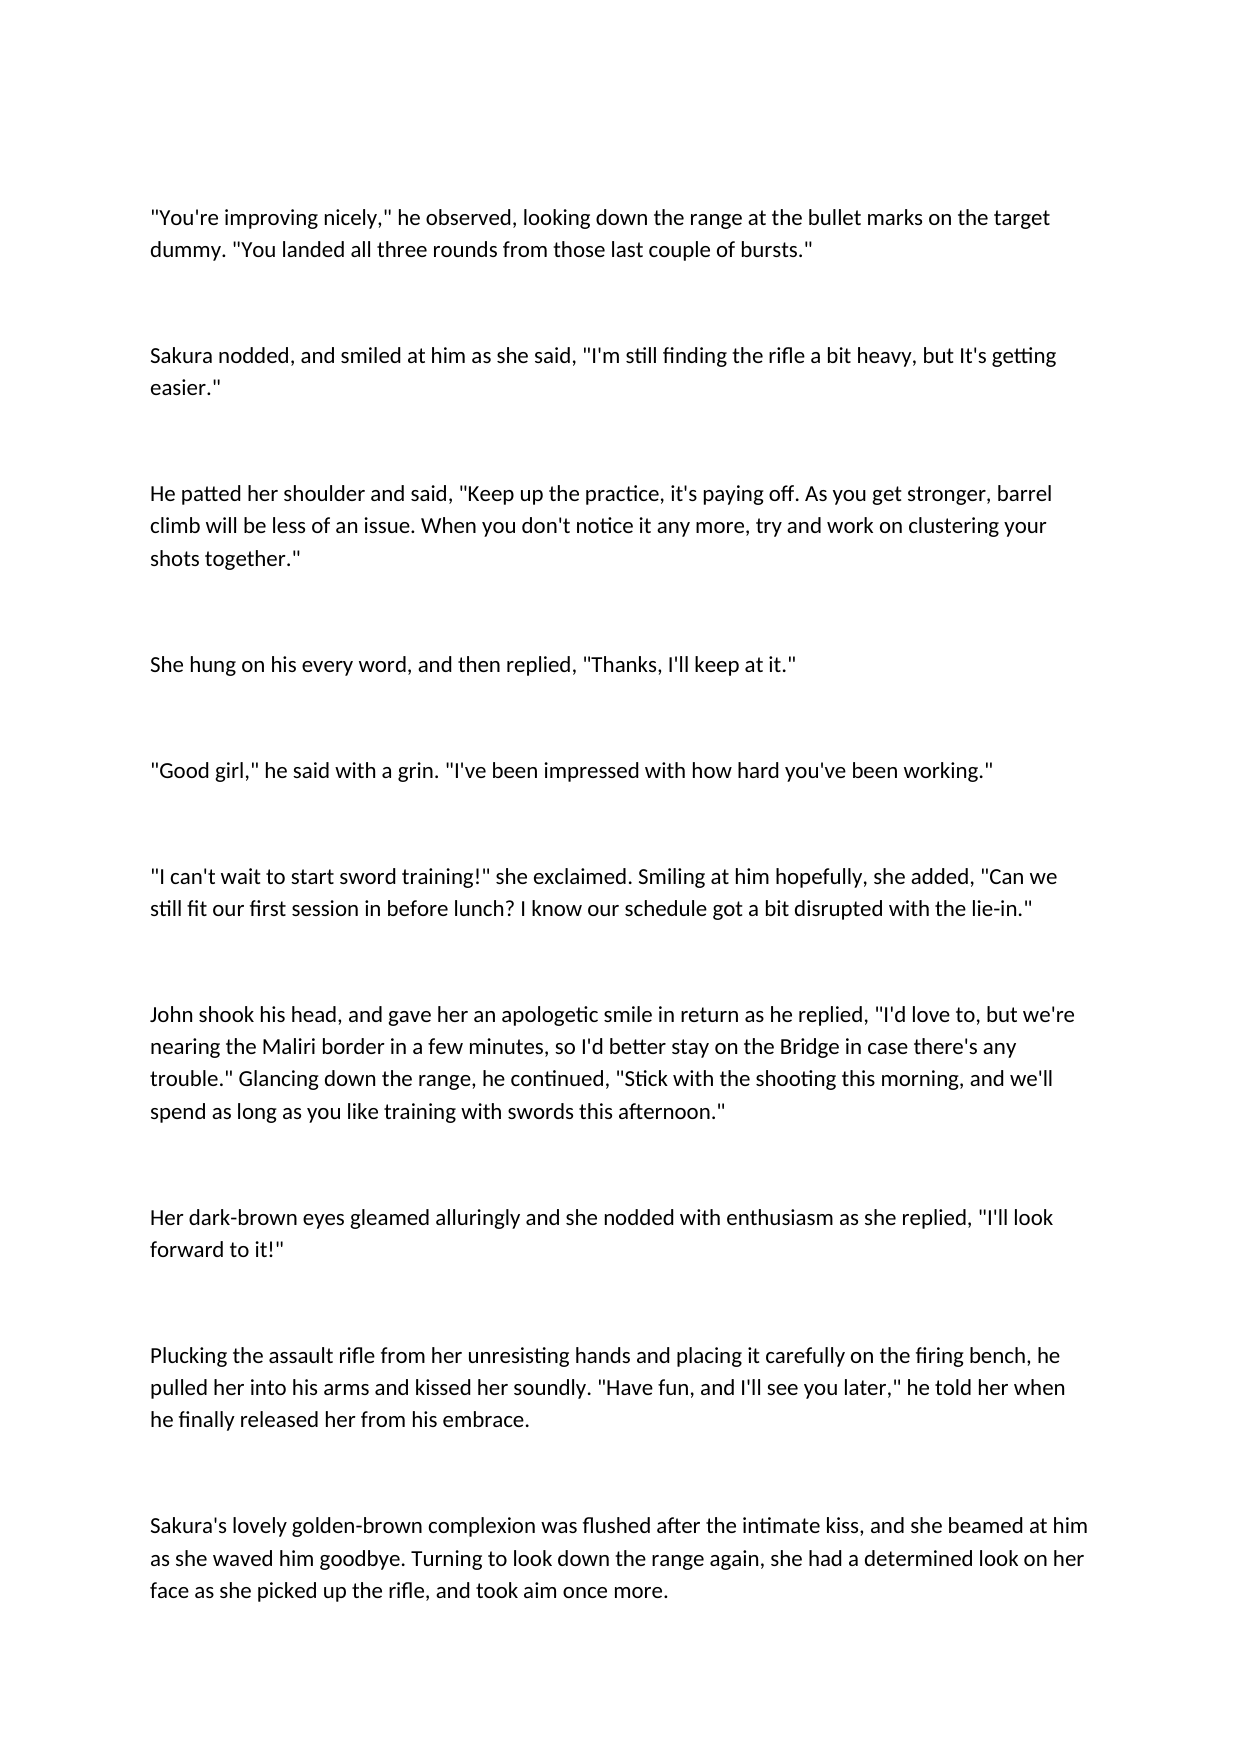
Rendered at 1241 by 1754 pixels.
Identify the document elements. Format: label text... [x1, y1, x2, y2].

text Her dark-brown eyes gleamed alluringly and she nodded with enthusiasm as she replied, "I'll look forward to it!" [150, 1203, 1090, 1263]
text Plucking the assault rifle from her unresisting hands and placing it carefully on the firing bench, he pulled her into his arms and kissed her soundly. "Have fun, and I'll see you later," he told her when he finally released her from his embrace. [150, 1341, 1090, 1433]
text She hung on his every word, and then replied, "Thanks, I'll keep at it." [150, 650, 1090, 678]
text John shook his head, and gave her an apologetic smile in return as he replied, "I'd love to, but we're nearing the Maliri border in a few minutes, so I'd better stay on the Bridge in case there's any trouble." Glancing down the range, he continued, "Stick with the shooting this morning, and we'll spend as long as you like training with swords this afternoon." [150, 1000, 1090, 1125]
text Sakura nodded, and smiled at him as she said, "I'm still finding the rifle a bit heavy, but It's getting easier." [150, 341, 1090, 401]
text "I can't wait to start sword training!" she exclaimed. Smiling at him hopefully, she added, "Can we still fit our first session in before lunch? I know our schedule got a bit disrupted with the lie-in." [150, 862, 1090, 922]
text "You're improving nicely," he observed, looking down the range at the bullet marks on the target dummy. "You landed all three rounds from those last couple of bursts." [150, 203, 1090, 263]
text He patted her shoulder and said, "Keep up the practice, it's paying off. As you get stronger, barrel climb will be less of an issue. When you don't notice it any more, try and work on clustering your shots together." [150, 479, 1090, 572]
text Sakura's lovely golden-brown complexion was flushed after the intimate kiss, and she beamed at him as she waved him goodbye. Turning to look down the range again, she had a determined look on her face as she picked up the rifle, and took aim once more. [150, 1511, 1090, 1604]
text "Good girl," he said with a grin. "I've been impressed with how hard you've been working." [150, 756, 1090, 784]
